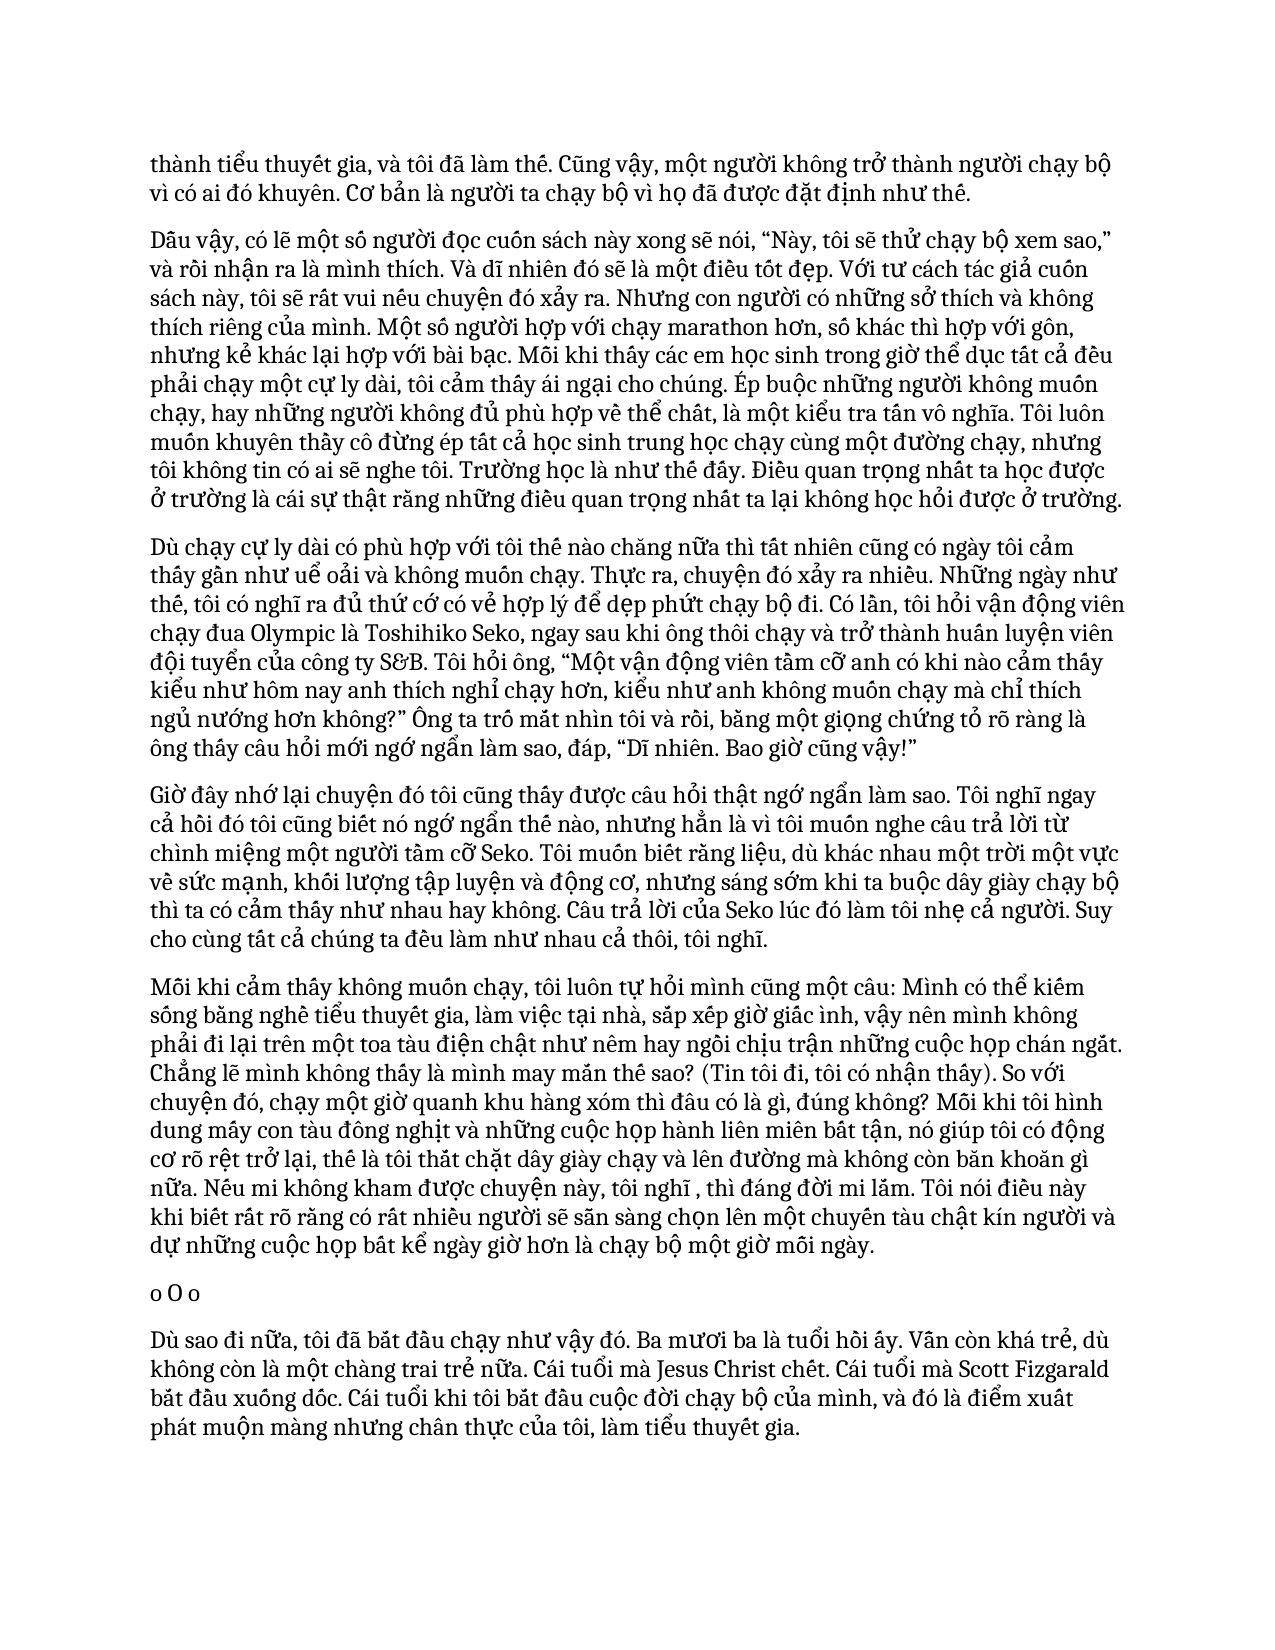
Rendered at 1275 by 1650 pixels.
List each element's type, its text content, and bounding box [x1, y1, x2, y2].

text Dẫu vậy, có lẽ một số người đọc cuốn sách này xong sẽ nói, “Này, tôi sẽ thử chạy bộ xem sao,” và rồi nhận ra là mình thích. Và dĩ nhiên đó sẽ là một điều tốt đẹp. Với tư cách tác giả cuốn sách này, tôi sẽ rất vui nếu chuyện đó xảy ra. Nhưng con người có những sở thích và không thích riêng của mình. Một số người hợp với chạy marathon hơn, số khác thì hợp với gôn, nhưng kẻ khác lại hợp với bài bạc. Mỗi khi thấy các em học sinh trong giờ thể dục tất cả đều phải chạy một cự ly dài, tôi cảm thấy ái ngại cho chúng. Ép buộc những người không muốn chạy, hay những người không đủ phù hợp về thể chất, là một kiểu tra tấn vô nghĩa. Tôi luôn muốn khuyên thầy cô đừng ép tất cả học sinh trung học chạy cùng một đường chạy, nhưng tôi không tin có ai sẽ nghe tôi. Trường học là như thế đấy. Điều quan trọng nhất ta học được ở trường là cái sự thật rằng những điều quan trọng nhất ta lại không học hỏi được ở trường. [150, 226, 1125, 514]
text o O o [150, 1279, 1125, 1307]
text Dù chạy cự ly dài có phù hợp với tôi thế nào chăng nữa thì tất nhiên cũng có ngày tôi cảm thấy gần như uể oải và không muốn chạy. Thực ra, chuyện đó xảy ra nhiều. Những ngày như thế, tôi có nghĩ ra đủ thứ cớ có vẻ hợp lý để dẹp phứt chạy bộ đi. Có lần, tôi hỏi vận động viên chạy đua Olympic là Toshihiko Seko, ngay sau khi ông thôi chạy và trở thành huấn luyện viên đội tuyển của công ty S&B. Tôi hỏi ông, “Một vận động viên tầm cỡ anh có khi nào cảm thấy kiểu như hôm nay anh thích nghỉ chạy hơn, kiểu như anh không muốn chạy mà chỉ thích ngủ nướng hơn không?” Ông ta trố mắt nhìn tôi và rồi, bằng một giọng chứng tỏ rõ ràng là ông thấy câu hỏi mới ngớ ngẩn làm sao, đáp, “Dĩ nhiên. Bao giờ cũng vậy!” [150, 532, 1125, 762]
text Giờ đây nhớ lại chuyện đó tôi cũng thấy được câu hỏi thật ngớ ngẩn làm sao. Tôi nghĩ ngay cả hồi đó tôi cũng biết nó ngớ ngẩn thế nào, nhưng hẳn là vì tôi muốn nghe câu trả lời từ chình miệng một người tầm cỡ Seko. Tôi muốn biết rằng liệu, dù khác nhau một trời một vực về sức mạnh, khối lượng tập luyện và động cơ, nhưng sáng sớm khi ta buộc dây giày chạy bộ thì ta có cảm thấy như nhau hay không. Câu trả lời của Seko lúc đó làm tôi nhẹ cả người. Suy cho cùng tất cả chúng ta đều làm như nhau cả thôi, tôi nghĩ. [150, 781, 1125, 954]
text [150, 150, 1125, 207]
text Mỗi khi cảm thấy không muốn chạy, tôi luôn tự hỏi mình cũng một câu: Mình có thể kiếm sống bằng nghề tiểu thuyết gia, làm việc tại nhà, sắp xếp giờ giấc ình, vậy nên mình không phải đi lại trên một toa tàu điện chật như nêm hay ngồi chịu trận những cuộc họp chán ngắt. Chẳng lẽ mình không thấy là mình may mắn thế sao? (Tin tôi đi, tôi có nhận thấy). So với chuyện đó, chạy một giờ quanh khu hàng xóm thì đâu có là gì, đúng không? Mỗi khi tôi hình dung mấy con tàu đông nghịt và những cuộc họp hành liên miên bất tận, nó giúp tôi có động cơ rõ rệt trở lại, thế là tôi thắt chặt dây giày chạy và lên đường mà không còn băn khoăn gì nữa. Nếu mi không kham được chuyện này, tôi nghĩ , thì đáng đời mi lắm. Tôi nói điều này khi biết rất rõ rằng có rất nhiều người sẽ sẵn sàng chọn lên một chuyến tàu chật kín người và dự những cuộc họp bất kể ngày giờ hơn là chạy bộ một giờ mỗi ngày. [150, 972, 1125, 1260]
text Dù sao đi nữa, tôi đã bắt đầu chạy như vậy đó. Ba mươi ba là tuổi hồi ấy. Vẫn còn khá trẻ, dù không còn là một chàng trai trẻ nữa. Cái tuổi mà Jesus Christ chết. Cái tuổi mà Scott Fizgarald bắt đầu xuống dốc. Cái tuổi khi tôi bắt đầu cuộc đời chạy bộ của mình, và đó là điểm xuất phát muộn màng nhưng chân thực của tôi, làm tiểu thuyết gia. [150, 1326, 1125, 1499]
